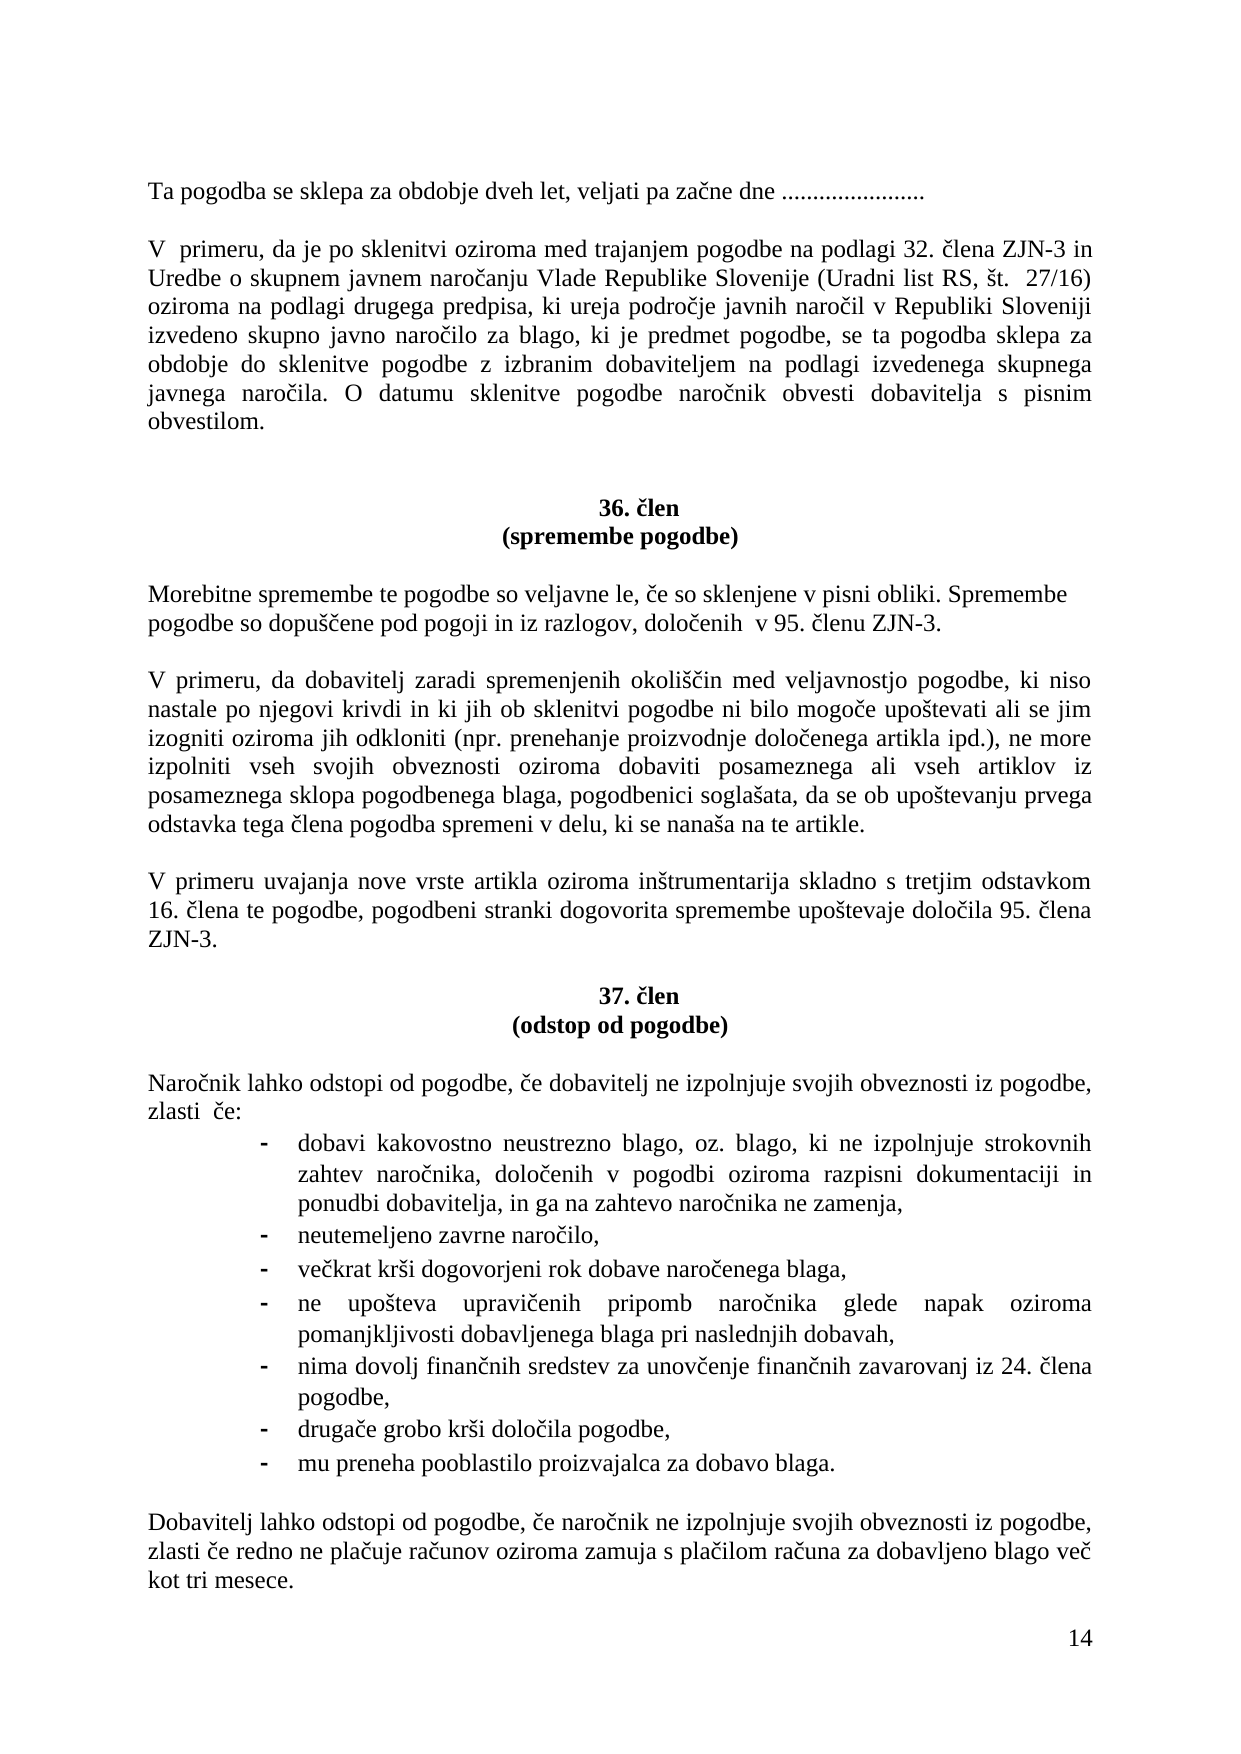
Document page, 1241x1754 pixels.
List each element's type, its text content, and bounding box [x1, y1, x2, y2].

text V primeru, da je po sklenitvi oziroma med trajanjem pogodbe na podlagi 32. člena ZJN-3 in Uredbe o skupnem javnem naročanju Vlade Republike Slovenije (Uradni list RS, št. 27/16) oziroma na podlagi drugega predpisa, ki ureja področje javnih naročil v Republiki Sloveniji izvedeno skupno javno naročilo za blago, ki je predmet pogodbe, se ta pogodba sklepa za obdobje do sklenitve pogodbe z izbranim dobaviteljem na podlagi izvedenega skupnega javnega naročila. O datumu sklenitve pogodbe naročnik obvesti dobavitelja s pisnim obvestilom. [148, 234, 1093, 435]
text V primeru uvajanja nove vrste artikla oziroma inštrumentarija skladno s tretjim odstavkom 16. člena te pogodbe, pogodbeni stranki dogovorita spremembe upoštevaje določila 95. člena ZJN-3. [148, 866, 1093, 953]
text Dobavitelj lahko odstopi od pogodbe, če naročnik ne izpolnjuje svojih obveznosti iz pogodbe, zlasti če redno ne plačuje računov oziroma zamuja s plačilom računa za dobavljeno blago več kot tri mesece. [148, 1507, 1093, 1593]
list večkrat krši dogovorjeni rok dobave naročenega blaga, [260, 1251, 1093, 1285]
list ne upošteva upravičenih pripomb naročnika glede napak oziroma pomanjkljivosti dobavljenega blaga pri naslednjih dobavah, [260, 1285, 1093, 1348]
list člen [185, 493, 1093, 521]
list neutemeljeno zavrne naročilo, [260, 1217, 1093, 1251]
text Ta pogodba se sklepa za obdobje dveh let, veljati pa začne dne ....................... [148, 176, 1093, 205]
list nima dovolj finančnih sredstev za unovčenje finančnih zavarovanj iz 24. člena pogodbe, [260, 1348, 1093, 1410]
list dobavi kakovostno neustrezno blago, oz. blago, ki ne izpolnjuje strokovnih zahtev naročnika, določenih v pogodbi oziroma razpisni dokumentaciji in ponudbi dobavitelja, in ga na zahtevo naročnika ne zamenja, [260, 1125, 1093, 1217]
text V primeru, da dobavitelj zaradi spremenjenih okoliščin med veljavnostjo pogodbe, ki niso nastale po njegovi krivdi in ki jih ob sklenitvi pogodbe ni bilo mogoče upoštevati ali se jim izogniti oziroma jih odkloniti (npr. prenehanje proizvodnje določenega artikla ipd.), ne more izpolniti vseh svojih obveznosti oziroma dobaviti posameznega ali vseh artiklov iz posameznega sklopa pogodbenega blaga, pogodbenici soglašata, da se ob upoštevanju prvega odstavka tega člena pogodba spremeni v delu, ki se nanaša na te artikle. [148, 665, 1093, 838]
list mu preneha pooblastilo proizvajalca za dobavo blaga. [260, 1444, 1093, 1478]
text Morebitne spremembe te pogodbe so veljavne le, če so sklenjene v pisni obliki. Spremembe pogodbe so dopuščene pod pogoji in iz razlogov, določenih v 95. členu ZJN-3. [148, 579, 1093, 636]
list drugače grobo krši določila pogodbe, [260, 1410, 1093, 1444]
text (odstop od pogodbe) [148, 1010, 1093, 1039]
text (spremembe pogodbe) [148, 521, 1093, 550]
text Naročnik lahko odstopi od pogodbe, če dobavitelj ne izpolnjuje svojih obveznosti iz pogodbe, zlasti če: [148, 1068, 1093, 1125]
list člen [185, 981, 1093, 1010]
